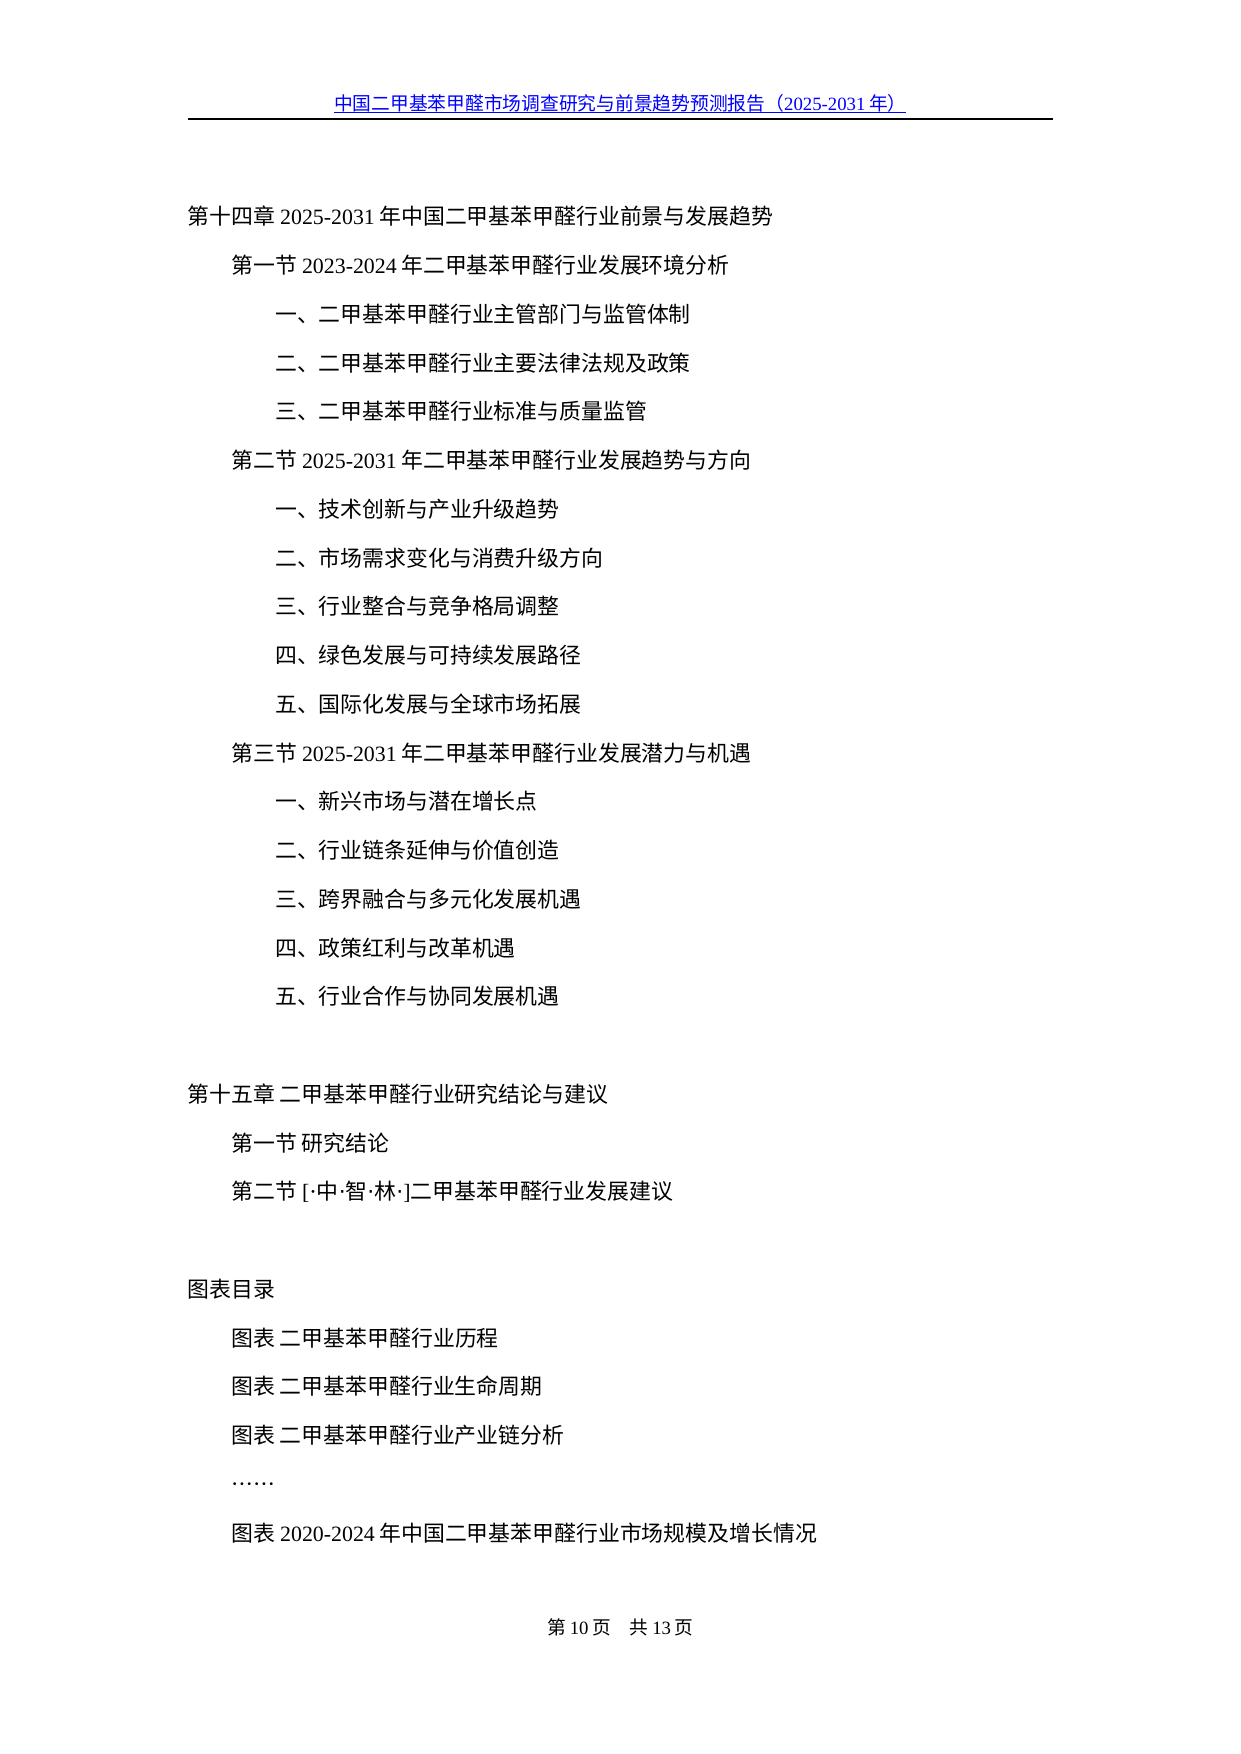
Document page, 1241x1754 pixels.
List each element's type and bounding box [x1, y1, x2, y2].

text [187, 150, 1053, 1548]
